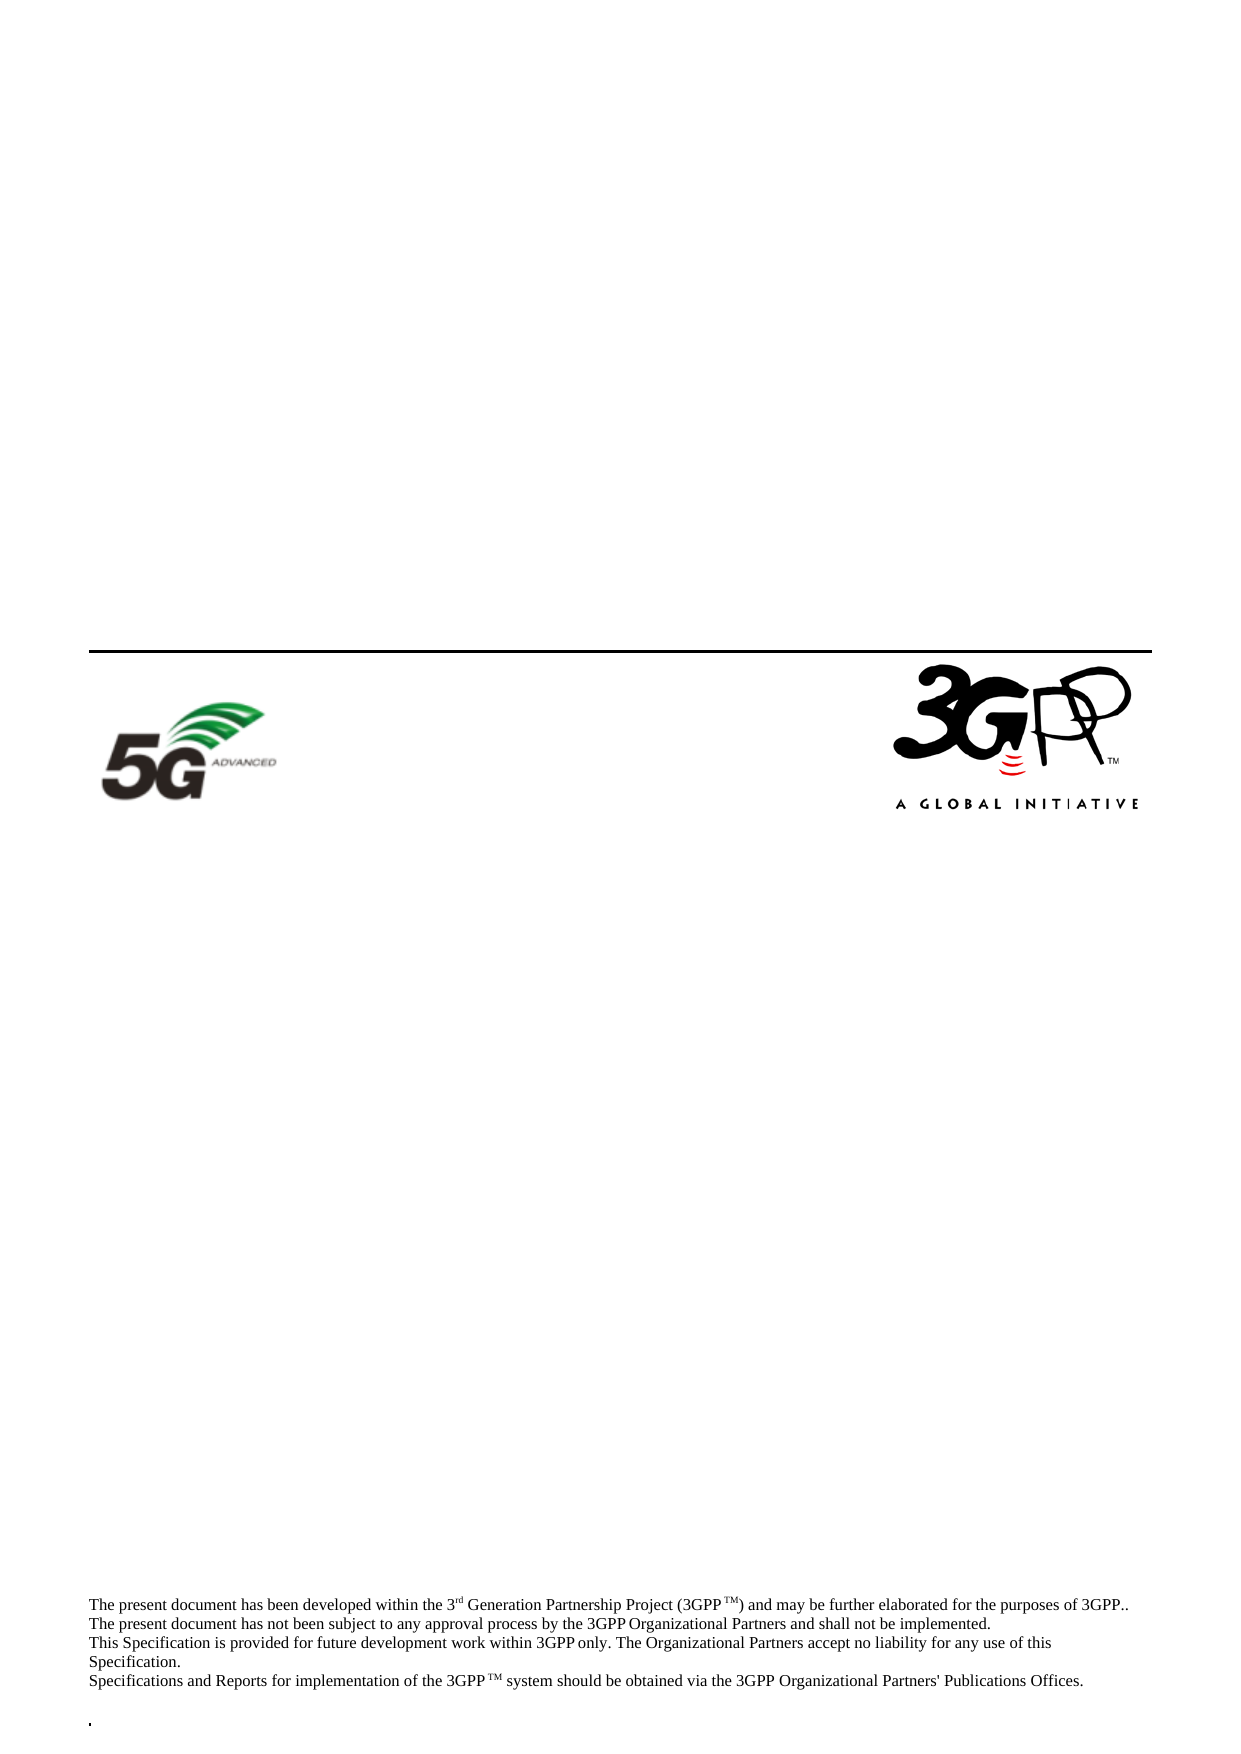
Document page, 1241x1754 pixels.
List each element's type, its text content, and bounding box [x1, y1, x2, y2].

picture [885, 657, 1152, 814]
text The present document has been developed within the 3rd Generation Partnership Project (3GPP TM) and may be further elaborated for the purposes of 3GPP.. The present document has not been subject to any approval process by the 3GPP Organizational Partners and shall not be implemented. This Specification is provided for future development work within 3GPP only. The Organizational Partners accept no liability for any use of this Specification. Specifications and Reports for implementation of the 3GPP TM system should be obtained via the 3GPP Organizational Partners' Publications Offices. [89, 1594, 1129, 1690]
